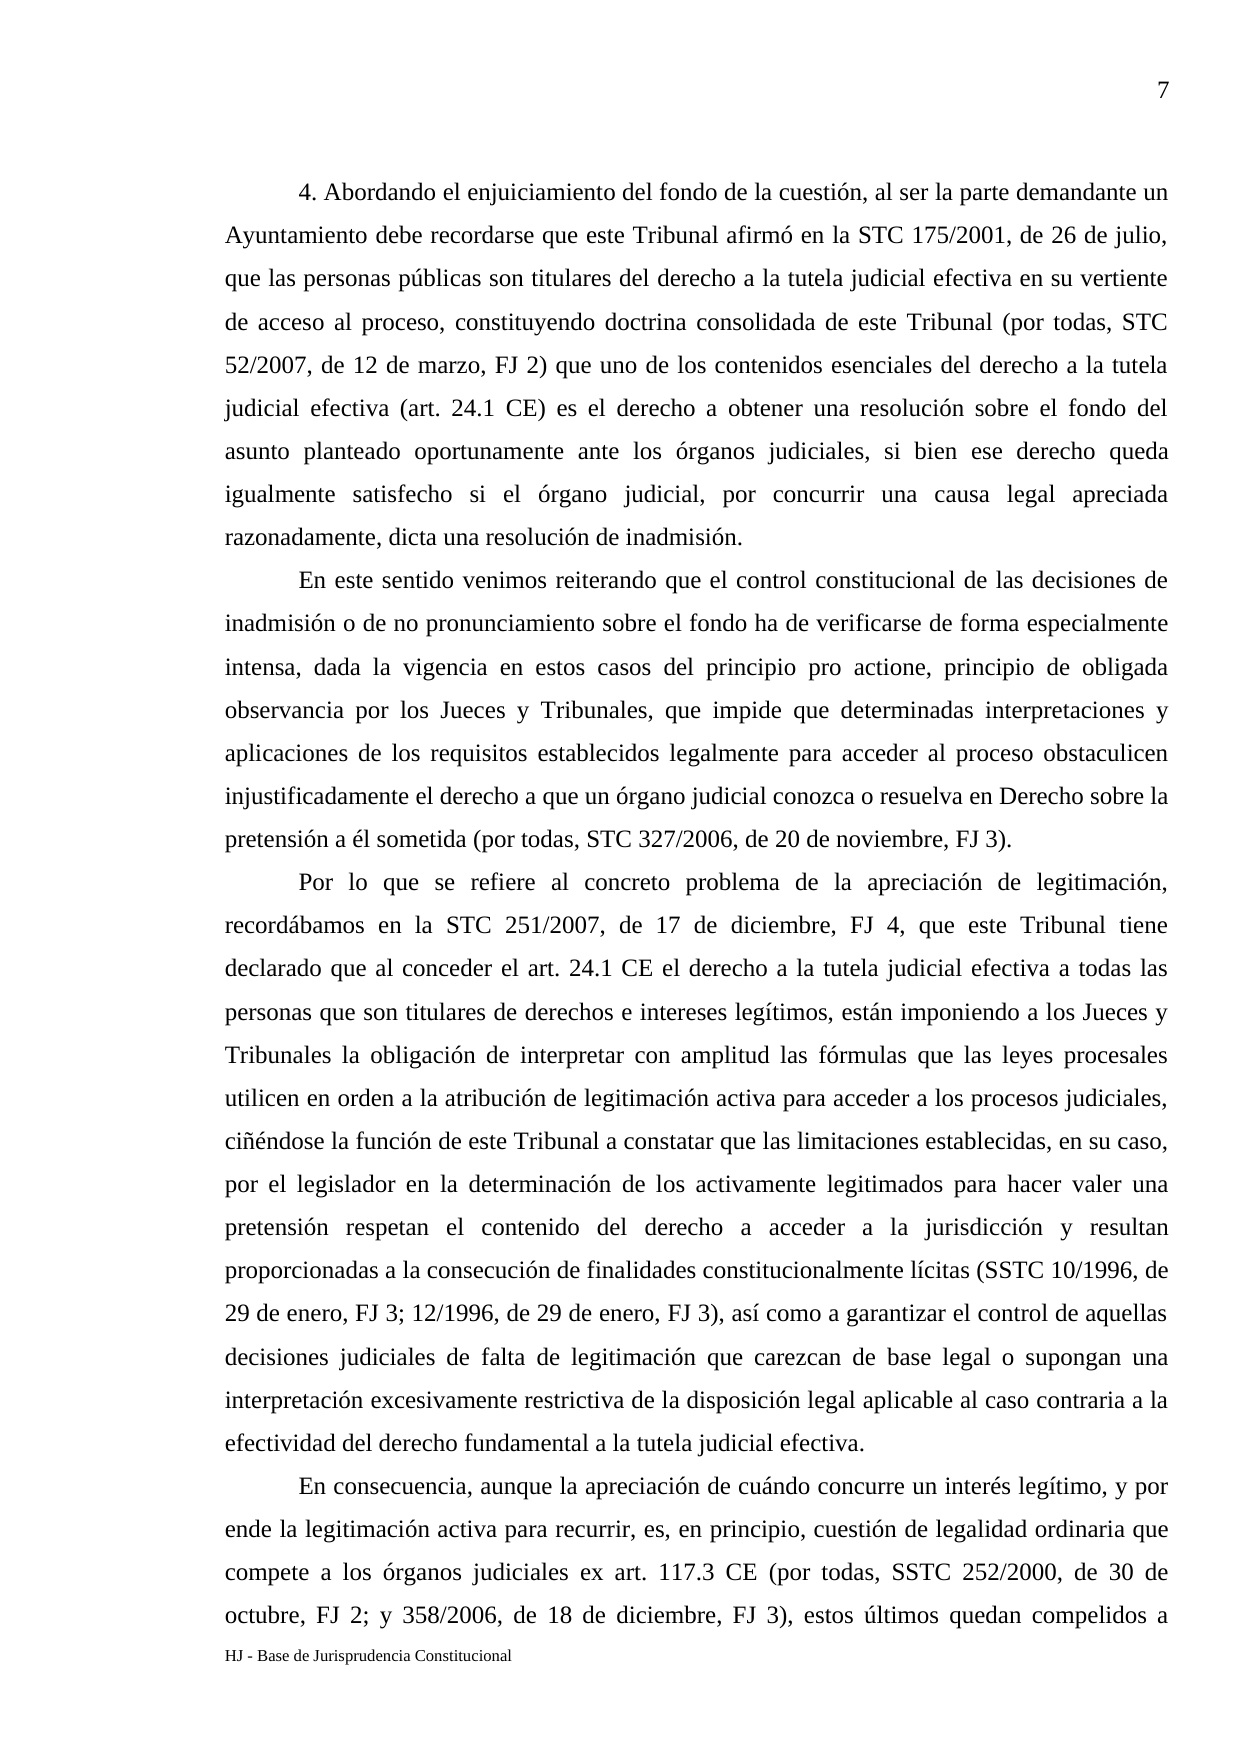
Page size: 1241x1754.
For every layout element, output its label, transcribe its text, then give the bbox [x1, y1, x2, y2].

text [224, 1471, 1169, 1629]
text En este sentido venimos reiterando que el control constitucional de las decisiones de inadmisión o de no pronunciamiento sobre el fondo ha de verificarse de forma especialmente intensa, dada la vigencia en estos casos del principio pro actione, principio de obligada observancia por los Jueces y Tribunales, que impide que determinadas interpretaciones y aplicaciones de los requisitos establecidos legalmente para acceder al proceso obstaculicen injustificadamente el derecho a que un órgano judicial conozca o resuelva en Derecho sobre la pretensión a él sometida (por todas, STC 327/2006, de 20 de noviembre, FJ 3). [224, 565, 1169, 853]
text Por lo que se refiere al concreto problema de la apreciación de legitimación, recordábamos en la STC 251/2007, de 17 de diciembre, FJ 4, que este Tribunal tiene declarado que al conceder el art. 24.1 CE el derecho a la tutela judicial efectiva a todas las personas que son titulares de derechos e intereses legítimos, están imponiendo a los Jueces y Tribunales la obligación de interpretar con amplitud las fórmulas que las leyes procesales utilicen en orden a la atribución de legitimación activa para acceder a los procesos judiciales, ciñéndose la función de este Tribunal a constatar que las limitaciones establecidas, en su caso, por el legislador en la determinación de los activamente legitimados para hacer valer una pretensión respetan el contenido del derecho a acceder a la jurisdicción y resultan proporcionadas a la consecución de finalidades constitucionalmente lícitas (SSTC 10/1996, de 29 de enero, FJ 3; 12/1996, de 29 de enero, FJ 3), así como a garantizar el control de aquellas decisiones judiciales de falta de legitimación que carezcan de base legal o supongan una interpretación excesivamente restrictiva de la disposición legal aplicable al caso contraria a la efectividad del derecho fundamental a la tutela judicial efectiva. [224, 867, 1169, 1457]
text 4. Abordando el enjuiciamiento del fondo de la cuestión, al ser la parte demandante un Ayuntamiento debe recordarse que este Tribunal afirmó en la STC 175/2001, de 26 de julio, que las personas públicas son titulares del derecho a la tutela judicial efectiva en su vertiente de acceso al proceso, constituyendo doctrina consolidada de este Tribunal (por todas, STC 52/2007, de 12 de marzo, FJ 2) que uno de los contenidos esenciales del derecho a la tutela judicial efectiva (art. 24.1 CE) es el derecho a obtener una resolución sobre el fondo del asunto planteado oportunamente ante los órganos judiciales, si bien ese derecho queda igualmente satisfecho si el órgano judicial, por concurrir una causa legal apreciada razonadamente, dicta una resolución de inadmisión. [224, 177, 1169, 551]
